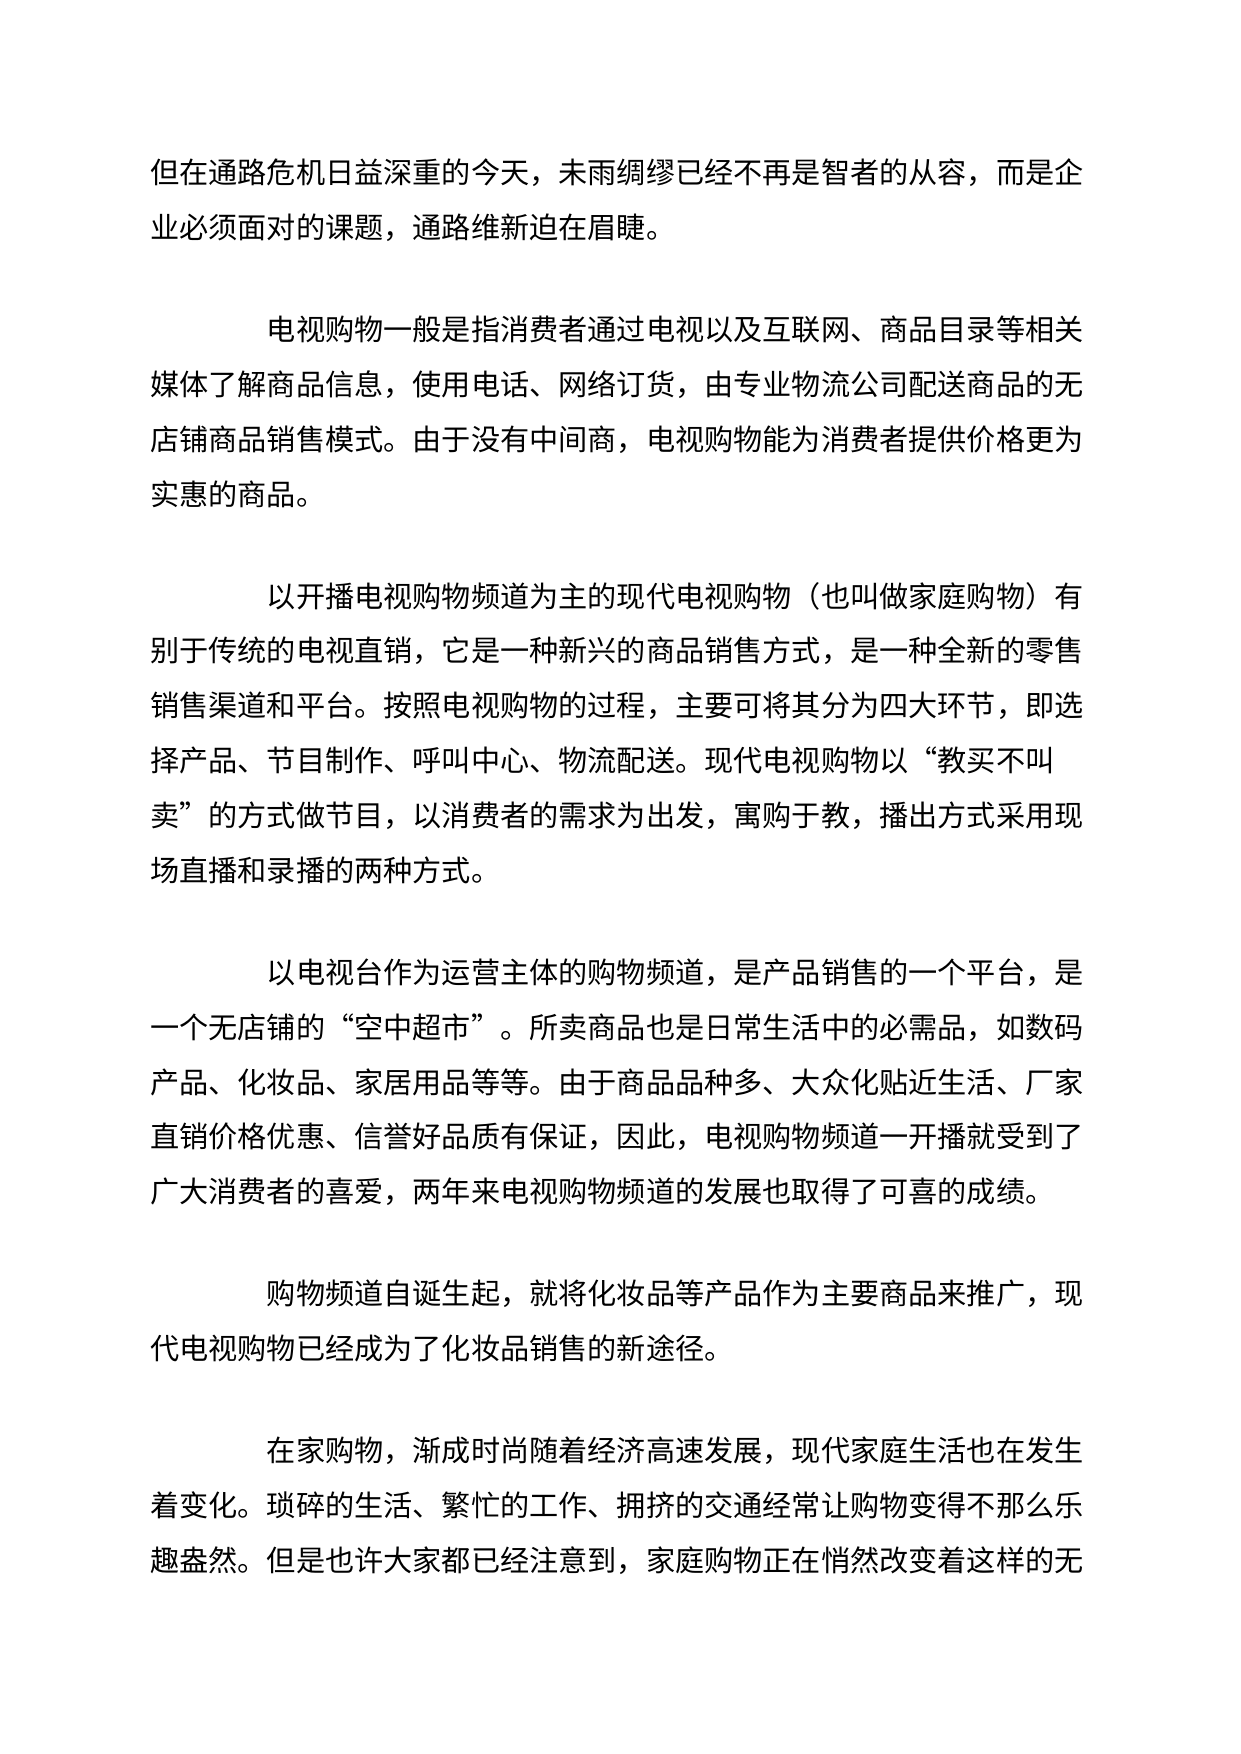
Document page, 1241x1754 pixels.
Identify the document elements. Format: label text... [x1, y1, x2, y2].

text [150, 150, 1090, 247]
text 以开播电视购物频道为主的现代电视购物（也叫做家庭购物）有别于传统的电视直销，它是一种新兴的商品销售方式，是一种全新的零售销售渠道和平台。按照电视购物的过程，主要可将其分为四大环节，即选择产品、节目制作、呼叫中心、物流配送。现代电视购物以“教买不叫卖”的方式做节目，以消费者的需求为出发，寓购于教，播出方式采用现场直播和录播的两种方式。 [150, 573, 1090, 890]
text 电视购物一般是指消费者通过电视以及互联网、商品目录等相关媒体了解商品信息，使用电话、网络订货，由专业物流公司配送商品的无店铺商品销售模式。由于没有中间商，电视购物能为消费者提供价格更为实惠的商品。 [150, 307, 1090, 514]
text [150, 1427, 1090, 1579]
text 以电视台作为运营主体的购物频道，是产品销售的一个平台，是一个无店铺的“空中超市”。所卖商品也是日常生活中的必需品，如数码产品、化妆品、家居用品等等。由于商品品种多、大众化贴近生活、厂家直销价格优惠、信誉好品质有保证，因此，电视购物频道一开播就受到了广大消费者的喜爱，两年来电视购物频道的发展也取得了可喜的成绩。 [150, 949, 1090, 1211]
text 购物频道自诞生起，就将化妆品等产品作为主要商品来推广，现代电视购物已经成为了化妆品销售的新途径。 [150, 1271, 1090, 1368]
